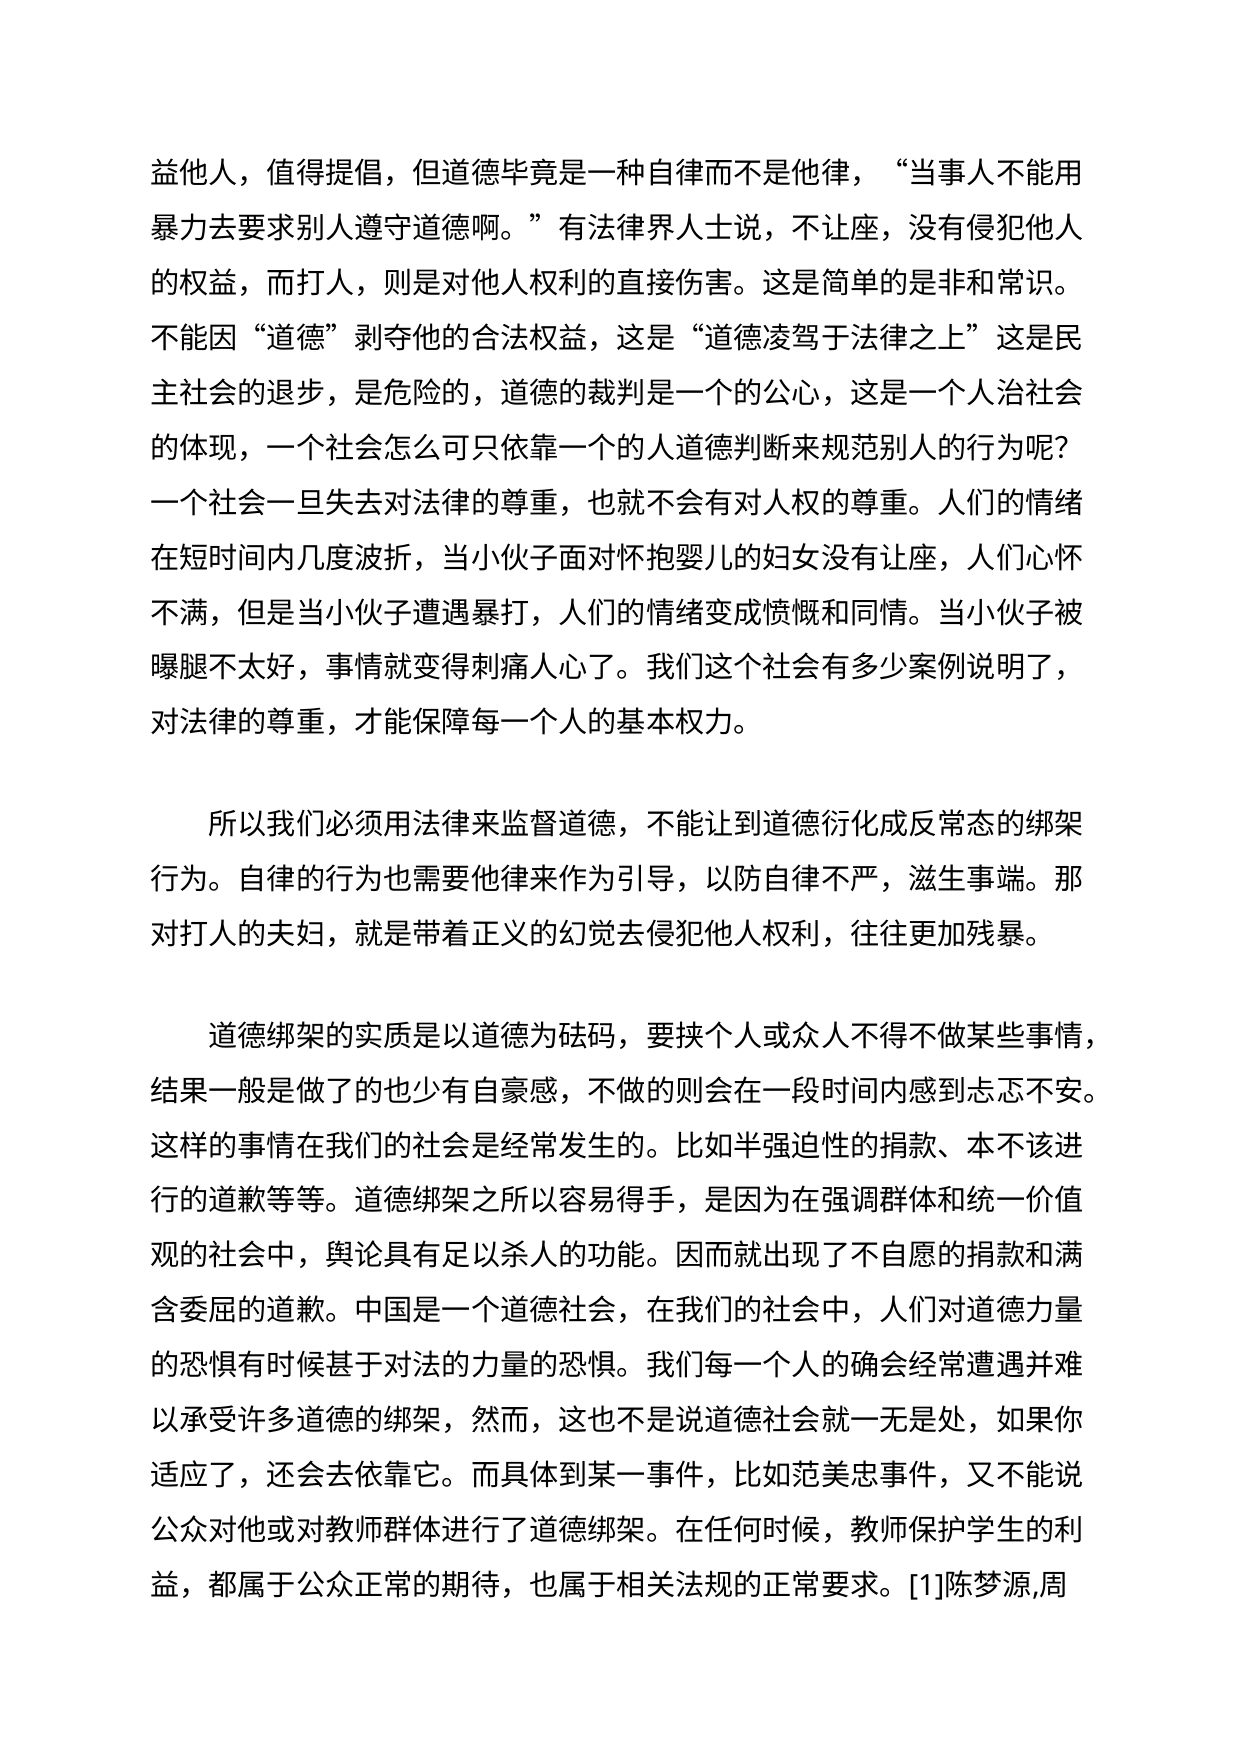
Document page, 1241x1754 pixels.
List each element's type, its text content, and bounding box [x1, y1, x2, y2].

text 所以我们必须用法律来监督道德，不能让到道德衍化成反常态的绑架行为。自律的行为也需要他律来作为引导，以防自律不严，滋生事端。那对打人的夫妇，就是带着正义的幻觉去侵犯他人权利，往往更加残暴。 [150, 801, 1090, 953]
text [150, 150, 1090, 741]
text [150, 1012, 1090, 1604]
